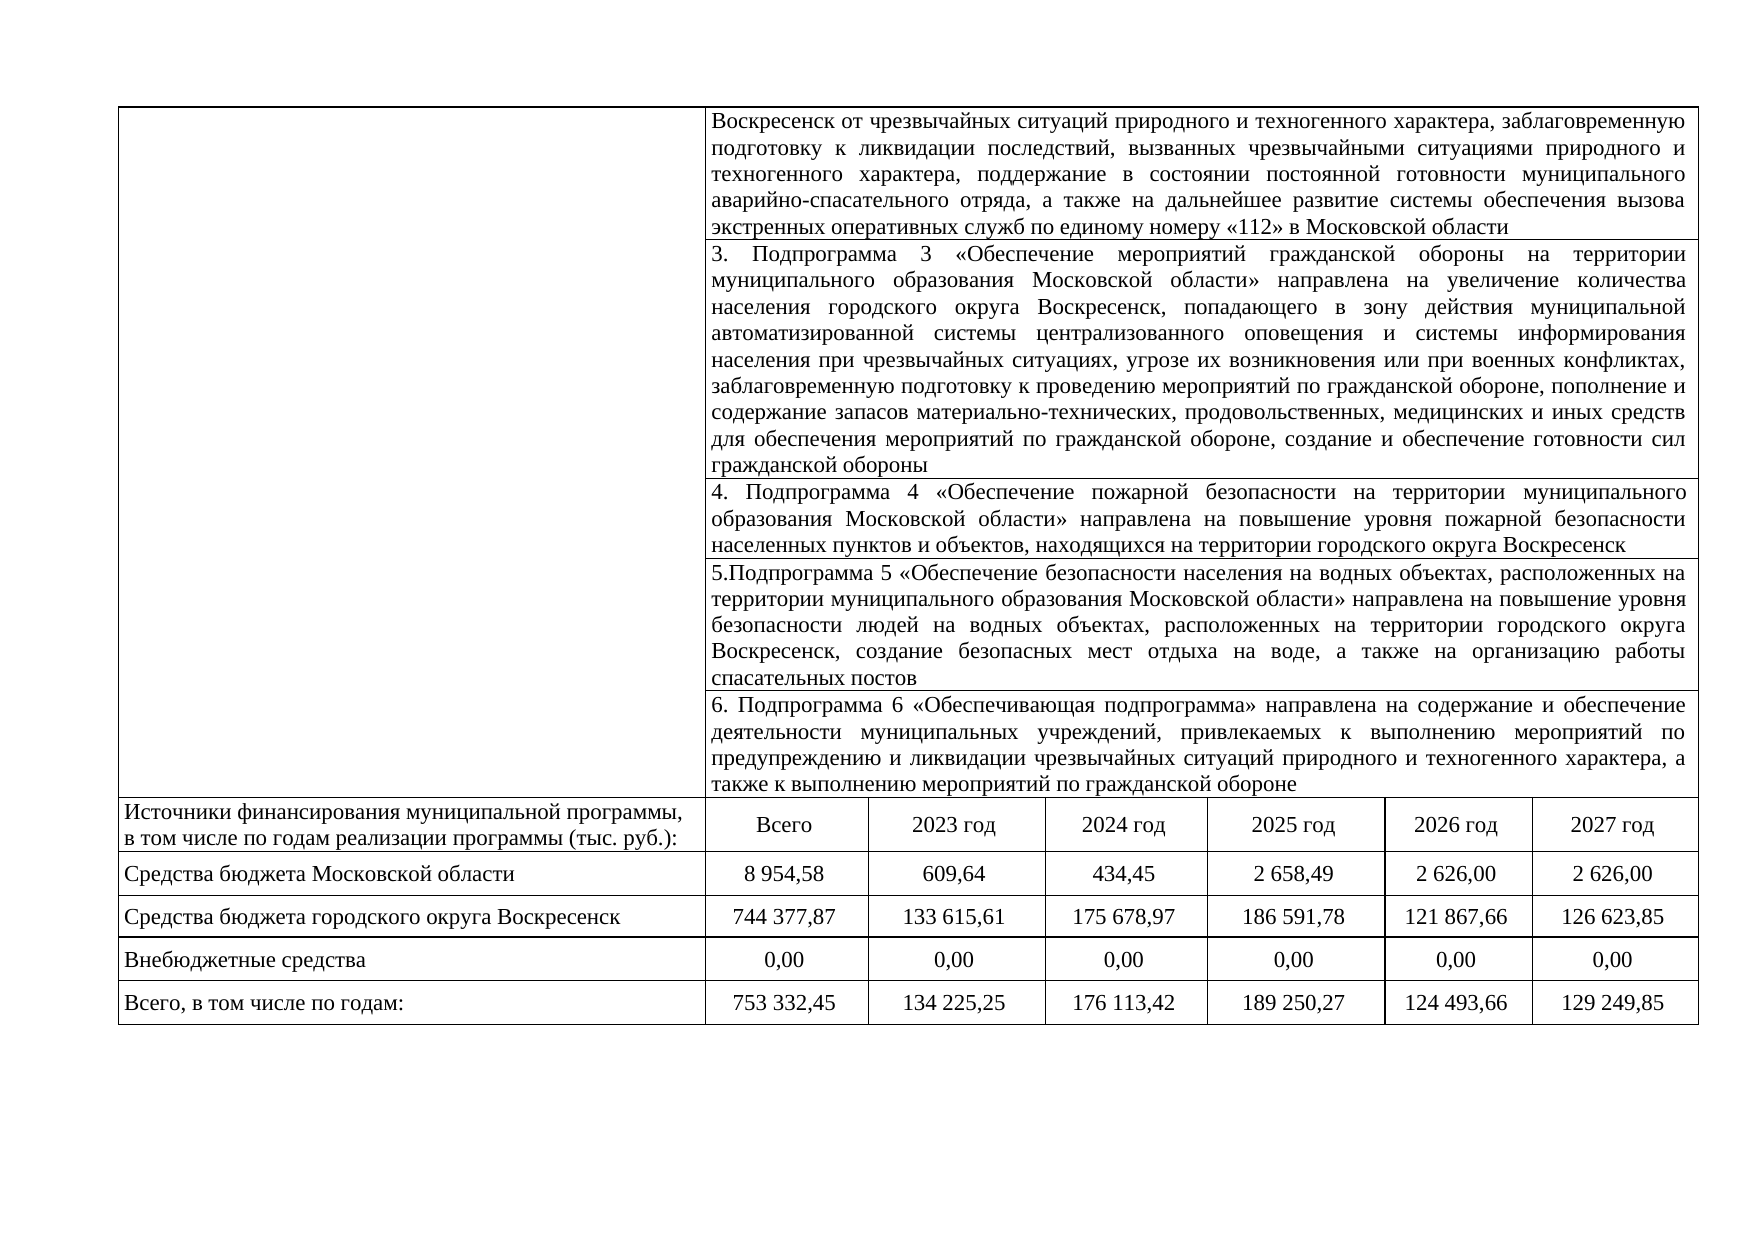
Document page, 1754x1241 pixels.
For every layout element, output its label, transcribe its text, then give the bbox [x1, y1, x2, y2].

table_cell 6. Подпрограмма 6 «Обеспечивающая подпрограмма» направлена на содержание и обеспечение деятельности муниципальных учреждений, привлекаемых к выполнению мероприятий по предупреждению и ликвидации чрезвычайных ситуаций природного и техногенного характера, а также к выполнению мероприятий по гражданской обороне [706, 691, 1698, 797]
table_cell 609,64 [869, 852, 1045, 894]
table_cell 124 493,66 [1386, 981, 1532, 1023]
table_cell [706, 108, 1698, 239]
table_cell Всего, в том числе по годам: [119, 981, 705, 1023]
table_cell 189 250,27 [1208, 981, 1384, 1023]
table_cell Всего [706, 798, 868, 851]
table_cell 2027 год [1533, 798, 1698, 851]
table_cell 2 626,00 [1533, 852, 1698, 894]
table_cell 134 225,25 [869, 981, 1045, 1023]
table_cell 2024 год [1046, 798, 1207, 851]
table_cell 0,00 [1386, 938, 1532, 980]
table_cell 3. Подпрограмма 3 «Обеспечение мероприятий гражданской обороны на территории муниципального образования Московской области» направлена на увеличение количества населения городского округа Воскресенск, попадающего в зону действия муниципальной автоматизированной системы централизованного оповещения и системы информирования населения при чрезвычайных ситуациях, угрозе их возникновения или при военных конфликтах, заблаговременную подготовку к проведению мероприятий по гражданской обороне, пополнение и содержание запасов материально-технических, продовольственных, медицинских и иных средств для обеспечения мероприятий по гражданской обороне, создание и обеспечение готовности сил гражданской обороны [706, 240, 1698, 477]
table_cell 0,00 [1533, 938, 1698, 980]
table_cell 8 954,58 [706, 852, 868, 894]
table_cell 0,00 [869, 938, 1045, 980]
table_cell Внебюджетные средства [119, 938, 705, 980]
table_cell 2026 год [1386, 798, 1532, 851]
table_cell 176 113,42 [1046, 981, 1207, 1023]
table_cell 0,00 [706, 938, 868, 980]
table_cell 2 658,49 [1208, 852, 1384, 894]
table_cell 129 249,85 [1533, 981, 1698, 1023]
table_cell 5.Подпрограмма 5 «Обеспечение безопасности населения на водных объектах, расположенных на территории муниципального образования Московской области» направлена на повышение уровня безопасности людей на водных объектах, расположенных на территории городского округа Воскресенск, создание безопасных мест отдыха на воде, а также на организацию работы спасательных постов [706, 559, 1698, 690]
table_cell 2025 год [1208, 798, 1384, 851]
table_cell Средства бюджета городского округа Воскресенск [119, 896, 705, 936]
table_cell 434,45 [1046, 852, 1207, 894]
table_cell 2023 год [869, 798, 1045, 851]
table_cell 744 377,87 [706, 896, 868, 936]
table_cell 175 678,97 [1046, 896, 1207, 936]
table_cell 0,00 [1046, 938, 1207, 980]
table_cell 2 626,00 [1386, 852, 1532, 894]
table_cell 4. Подпрограмма 4 «Обеспечение пожарной безопасности на территории муниципального образования Московской области» направлена на повышение уровня пожарной безопасности населенных пунктов и объектов, находящихся на территории городского округа Воскресенск [706, 479, 1698, 557]
table_cell 0,00 [1208, 938, 1384, 980]
table_cell 126 623,85 [1533, 896, 1698, 936]
table_cell Средства бюджета Московской области [119, 852, 705, 894]
table_cell 753 332,45 [706, 981, 868, 1023]
table_cell 186 591,78 [1208, 896, 1384, 936]
table_cell 121 867,66 [1386, 896, 1532, 936]
table_cell Источники финансирования муниципальной программы, в том числе по годам реализации программы (тыс. руб.): [119, 798, 705, 851]
table_cell 133 615,61 [869, 896, 1045, 936]
